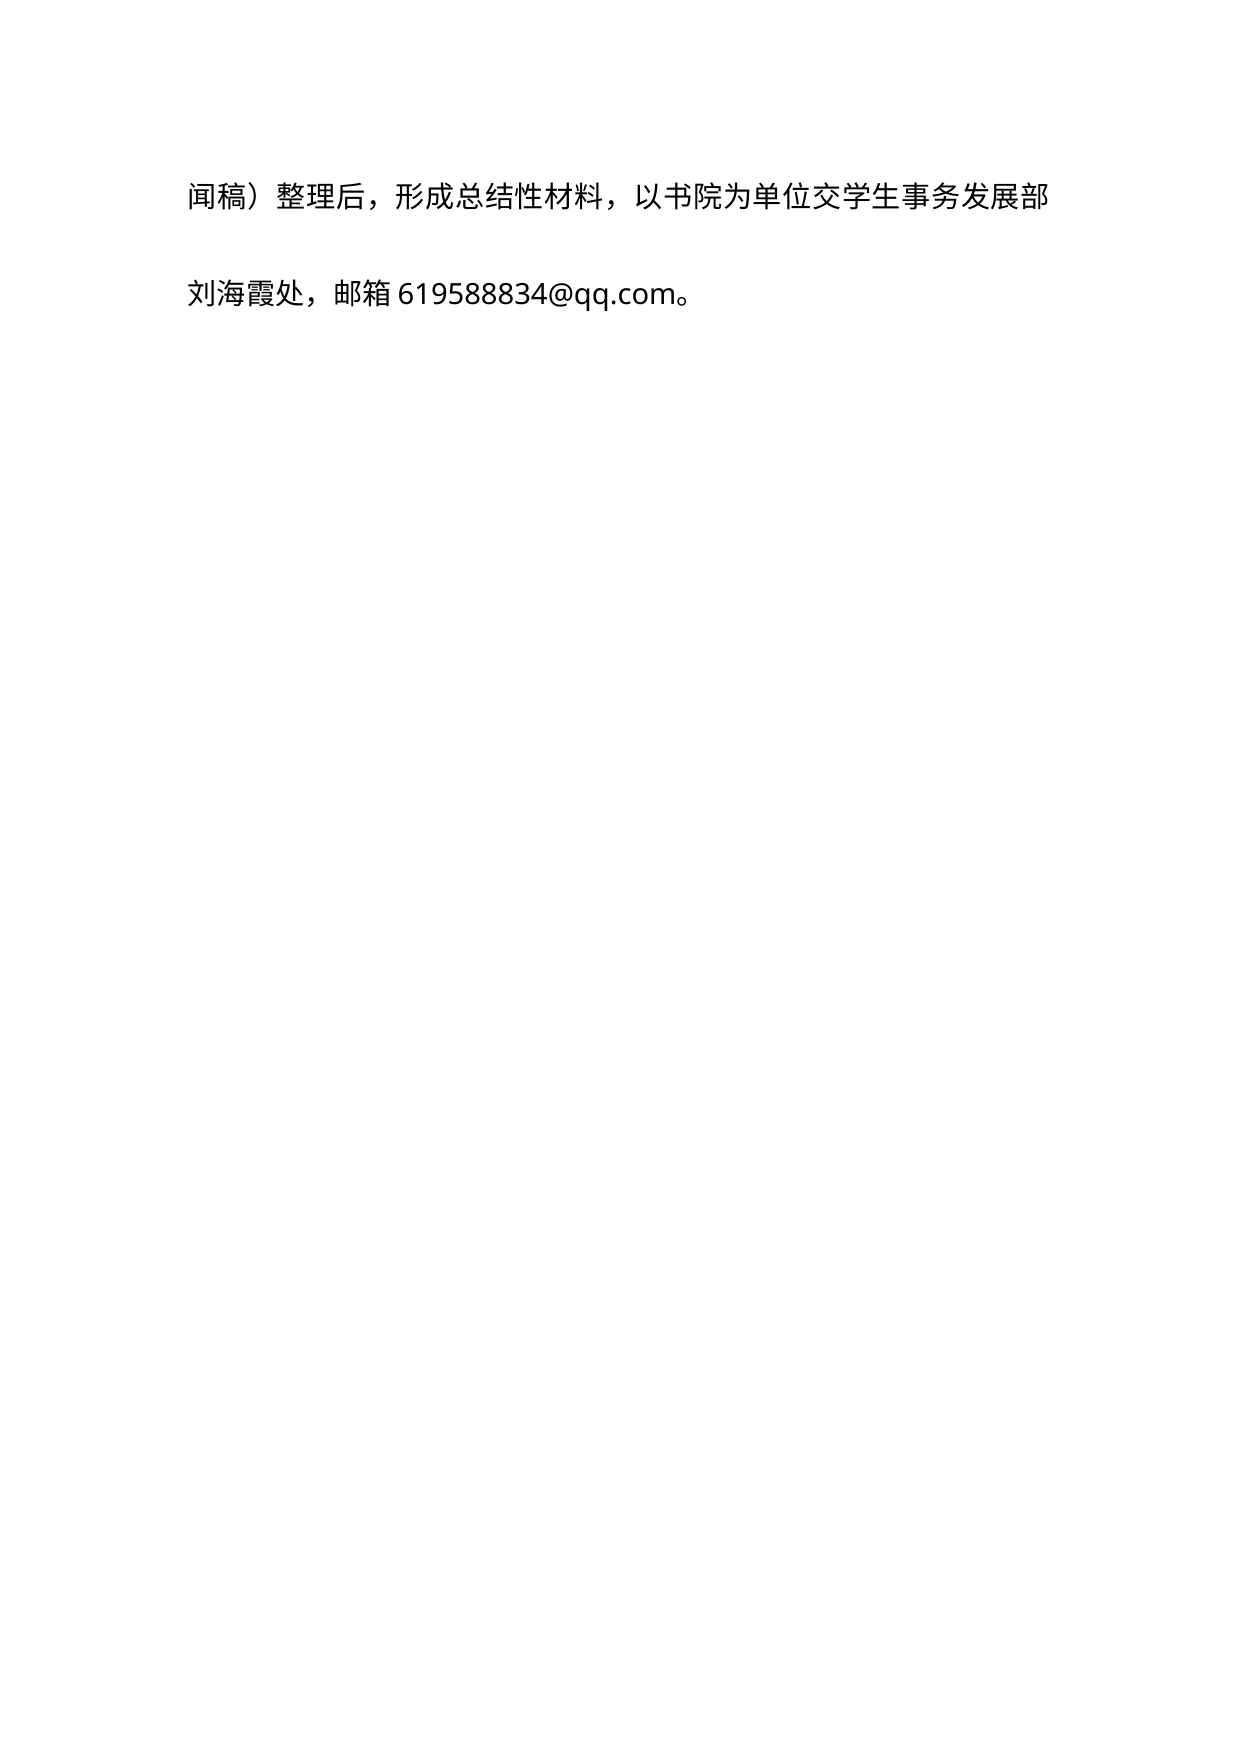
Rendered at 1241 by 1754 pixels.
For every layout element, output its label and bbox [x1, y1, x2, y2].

text [187, 162, 1053, 324]
